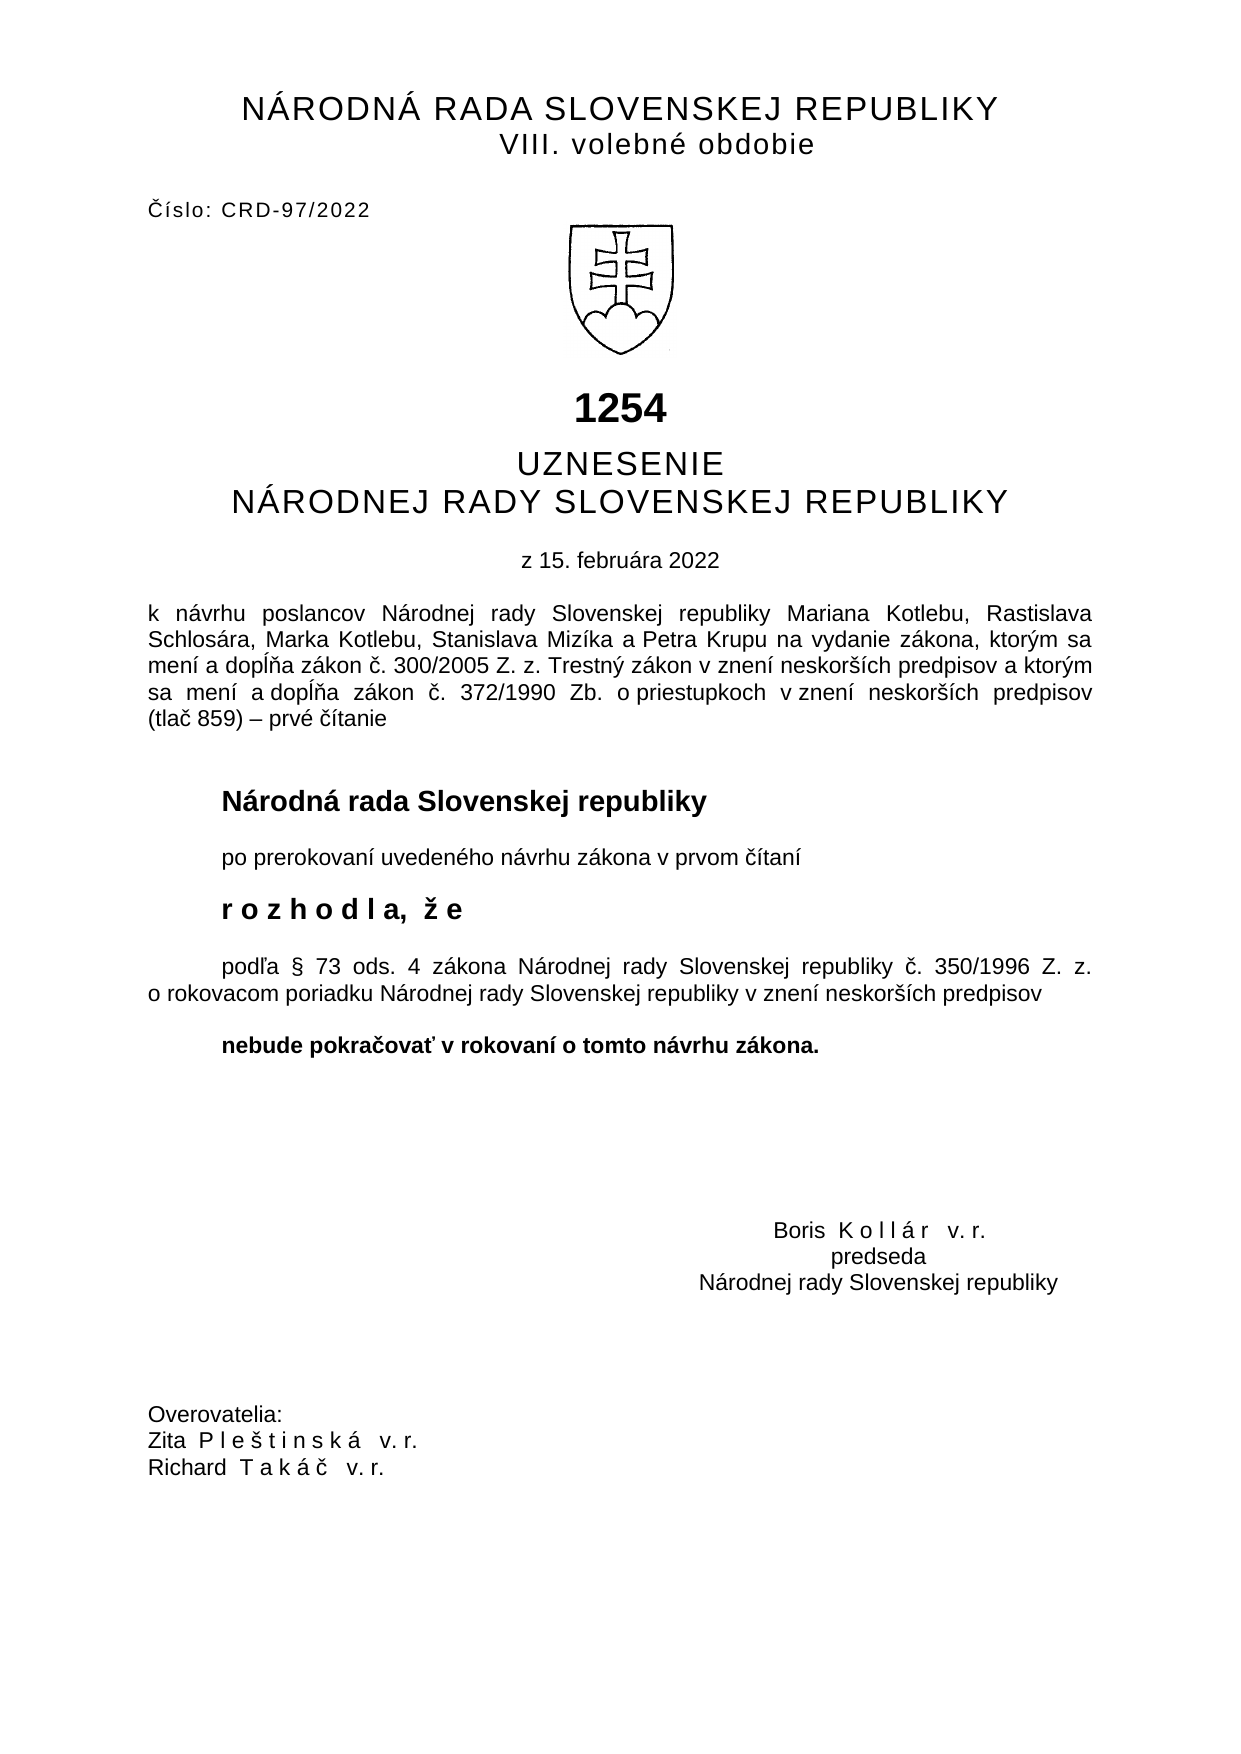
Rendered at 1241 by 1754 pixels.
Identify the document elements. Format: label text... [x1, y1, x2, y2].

text k návrhu poslancov Národnej rady Slovenskej republiky Mariana Kotlebu, Rastislava Schlosára, Marka Kotlebu, Stanislava Mizíka a Petra Krupu na vydanie zákona, ktorým sa mení a dopĺňa zákon č. 300/2005 Z. z. Trestný zákon v znení neskorších predpisov a ktorým sa mení a dopĺňa zákon č. 372/1990 Zb. o priestupkoch v znení neskorších predpisov (tlač 859) – prvé čítanie [148, 599, 1092, 731]
subtitle UZNESENIE [148, 443, 1092, 482]
subtitle NÁRODNEJ RADY SLOVENSKEJ REPUBLIKY [148, 482, 1092, 520]
subtitle VIII. volebné obdobie [148, 127, 1092, 161]
text Richard T a k á č v. r. [148, 1454, 1092, 1480]
picture [563, 221, 677, 358]
text predseda [748, 1243, 1092, 1269]
text Zita P l e š t i n s k á v. r. [148, 1427, 1092, 1454]
text Číslo: CRD-97/2022 [148, 198, 1092, 222]
text podľa § 73 ods. 4 zákona Národnej rady Slovenskej republiky č. 350/1996 Z. z. o rokovacom poriadku Národnej rady Slovenskej republiky v znení neskorších predpisov [148, 953, 1092, 1006]
text 1254 [148, 383, 1092, 431]
text nebude pokračovať v rokovaní o tomto návrhu zákona. [148, 1032, 1092, 1058]
text Overovatelia: [148, 1401, 1092, 1427]
text po prerokovaní uvedeného návrhu zákona v prvom čítaní [148, 844, 1092, 870]
subtitle NÁRODNÁ RADA SLOVENSKEJ REPUBLIKY [148, 89, 1092, 127]
text Národnej rady Slovenskej republiky [664, 1269, 1092, 1296]
subtitle Národná rada Slovenskej republiky [148, 784, 1092, 817]
subtitle r o z h o d l a, ž e [221, 892, 1092, 925]
text Boris K o l l á r v. r. [674, 1217, 1092, 1243]
text z 15. februára 2022 [148, 547, 1092, 573]
